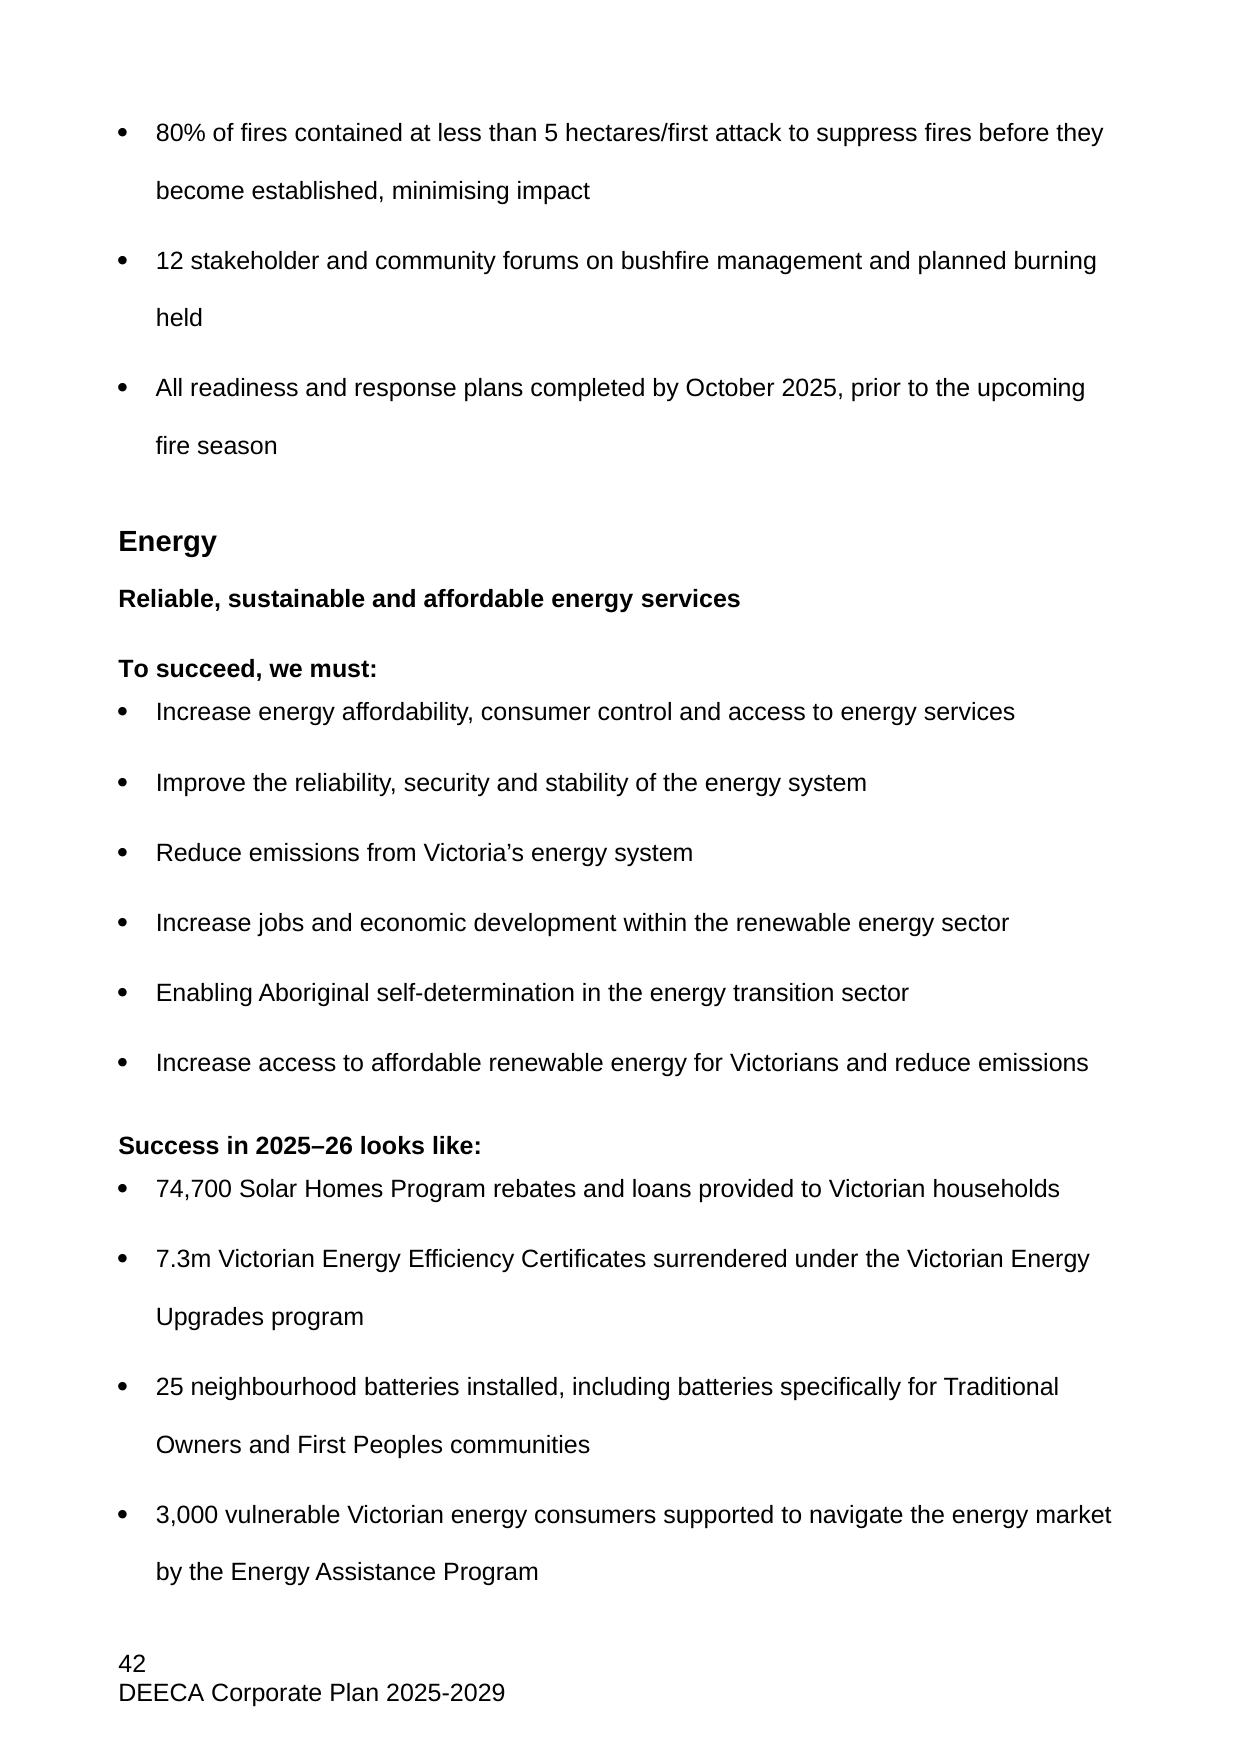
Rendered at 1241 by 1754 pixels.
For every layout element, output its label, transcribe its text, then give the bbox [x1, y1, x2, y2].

list 12 stakeholder and community forums on bushfire management and planned burning held [118, 246, 1122, 332]
list 3,000 vulnerable Victorian energy consumers supported to navigate the energy market by the Energy Assistance Program [118, 1500, 1122, 1586]
list Reduce emissions from Victoria’s energy system [118, 838, 1122, 867]
subtitle Energy [118, 518, 1122, 559]
list Improve the reliability, security and stability of the energy system [118, 768, 1122, 796]
list All readiness and response plans completed by October 2025, prior to the upcoming fire season [118, 373, 1122, 460]
list 74,700 Solar Homes Program rebates and loans provided to Victorian households [118, 1174, 1122, 1203]
list 25 neighbourhood batteries installed, including batteries specifically for Traditional Owners and First Peoples communities [118, 1372, 1122, 1458]
list Increase access to affordable renewable energy for Victorians and reduce emissions [118, 1048, 1122, 1077]
list 7.3m Victorian Energy Efficiency Certificates surrendered under the Victorian Energy Upgrades program [118, 1244, 1122, 1331]
list Increase jobs and economic development within the renewable energy sector [118, 908, 1122, 937]
text Reliable, sustainable and affordable energy services [118, 584, 1122, 613]
list Increase energy affordability, consumer control and access to energy services [118, 697, 1122, 726]
list 80% of fires contained at less than 5 hectares/first attack to suppress fires before they become established, minimising impact [118, 118, 1122, 204]
list Enabling Aboriginal self-determination in the energy transition sector [118, 978, 1122, 1007]
subtitle To succeed, we must: [118, 654, 1122, 683]
subtitle Success in 2025–26 looks like: [118, 1131, 1122, 1160]
